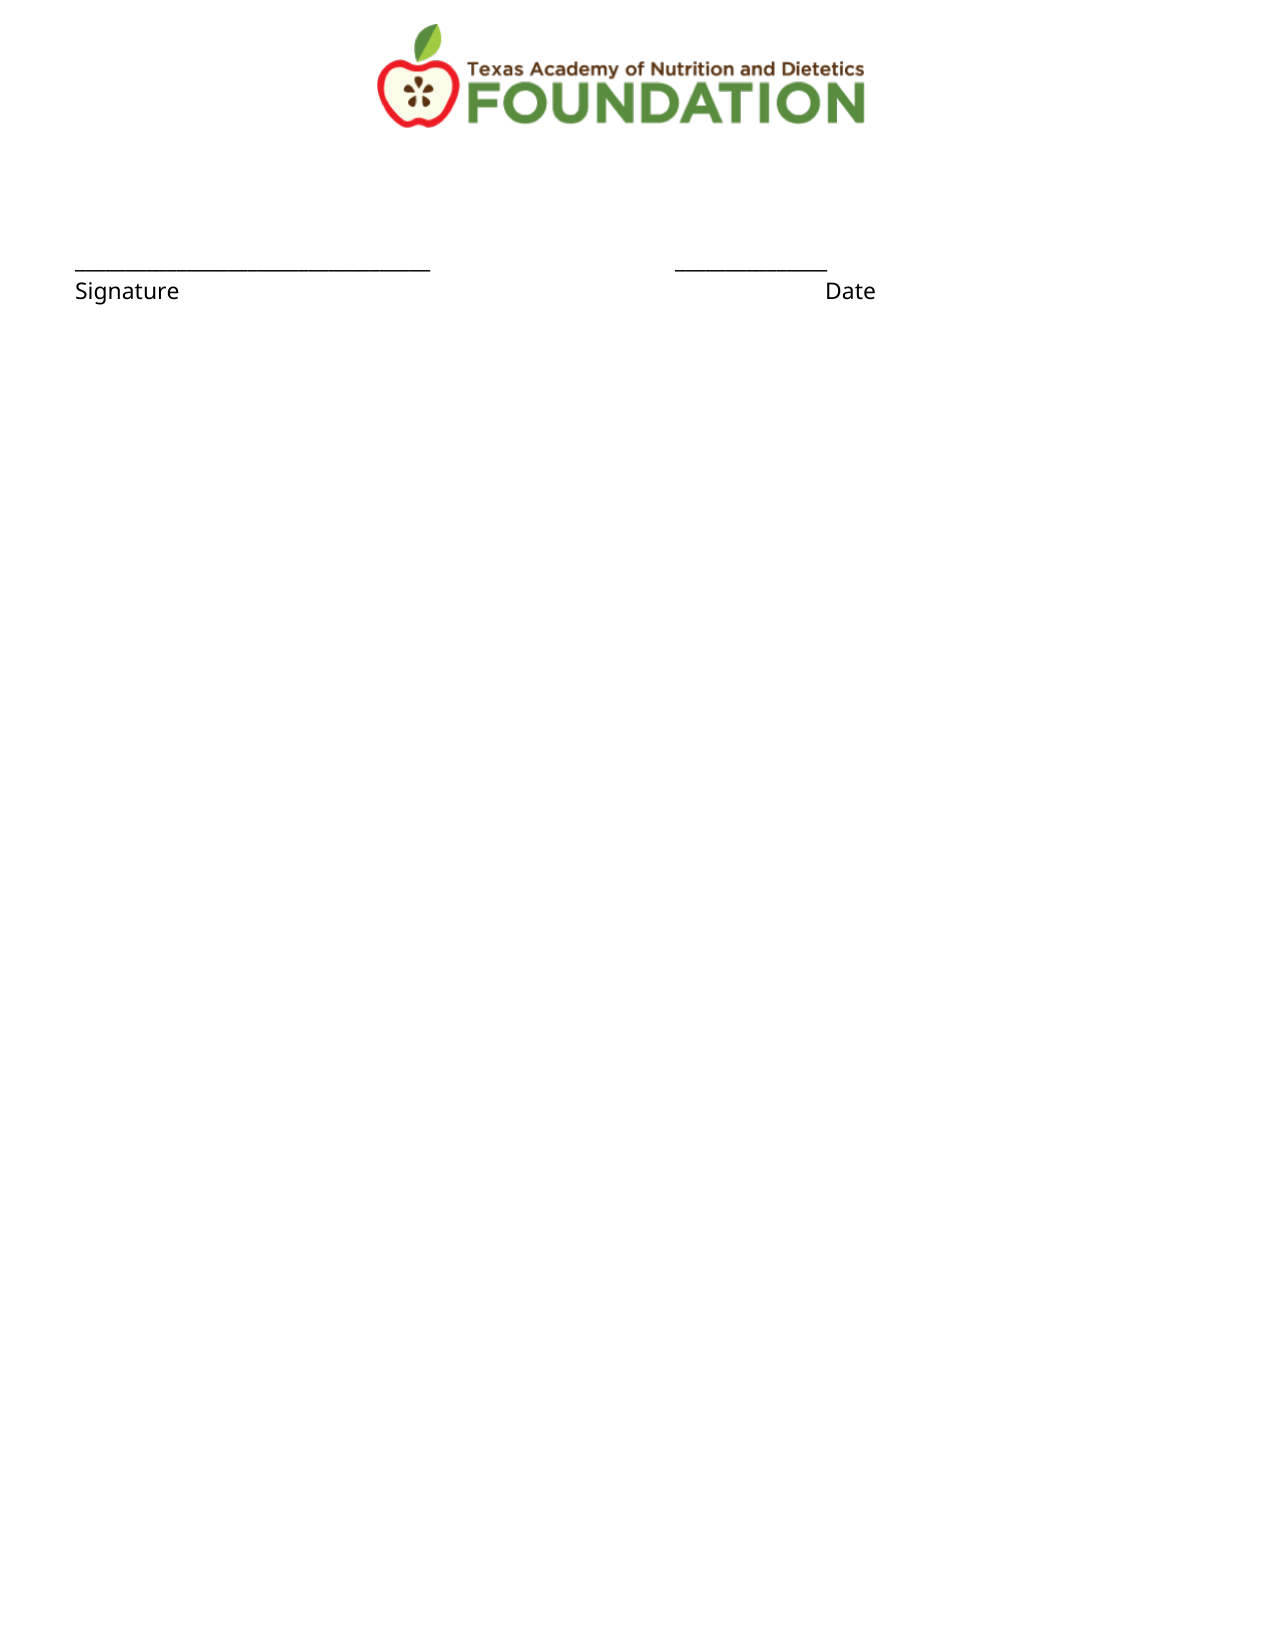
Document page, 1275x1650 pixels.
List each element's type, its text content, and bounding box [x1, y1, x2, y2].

picture [371, 17, 872, 133]
text ___________________________________ _______________ [75, 244, 1200, 275]
text Signature Date [75, 275, 1200, 306]
